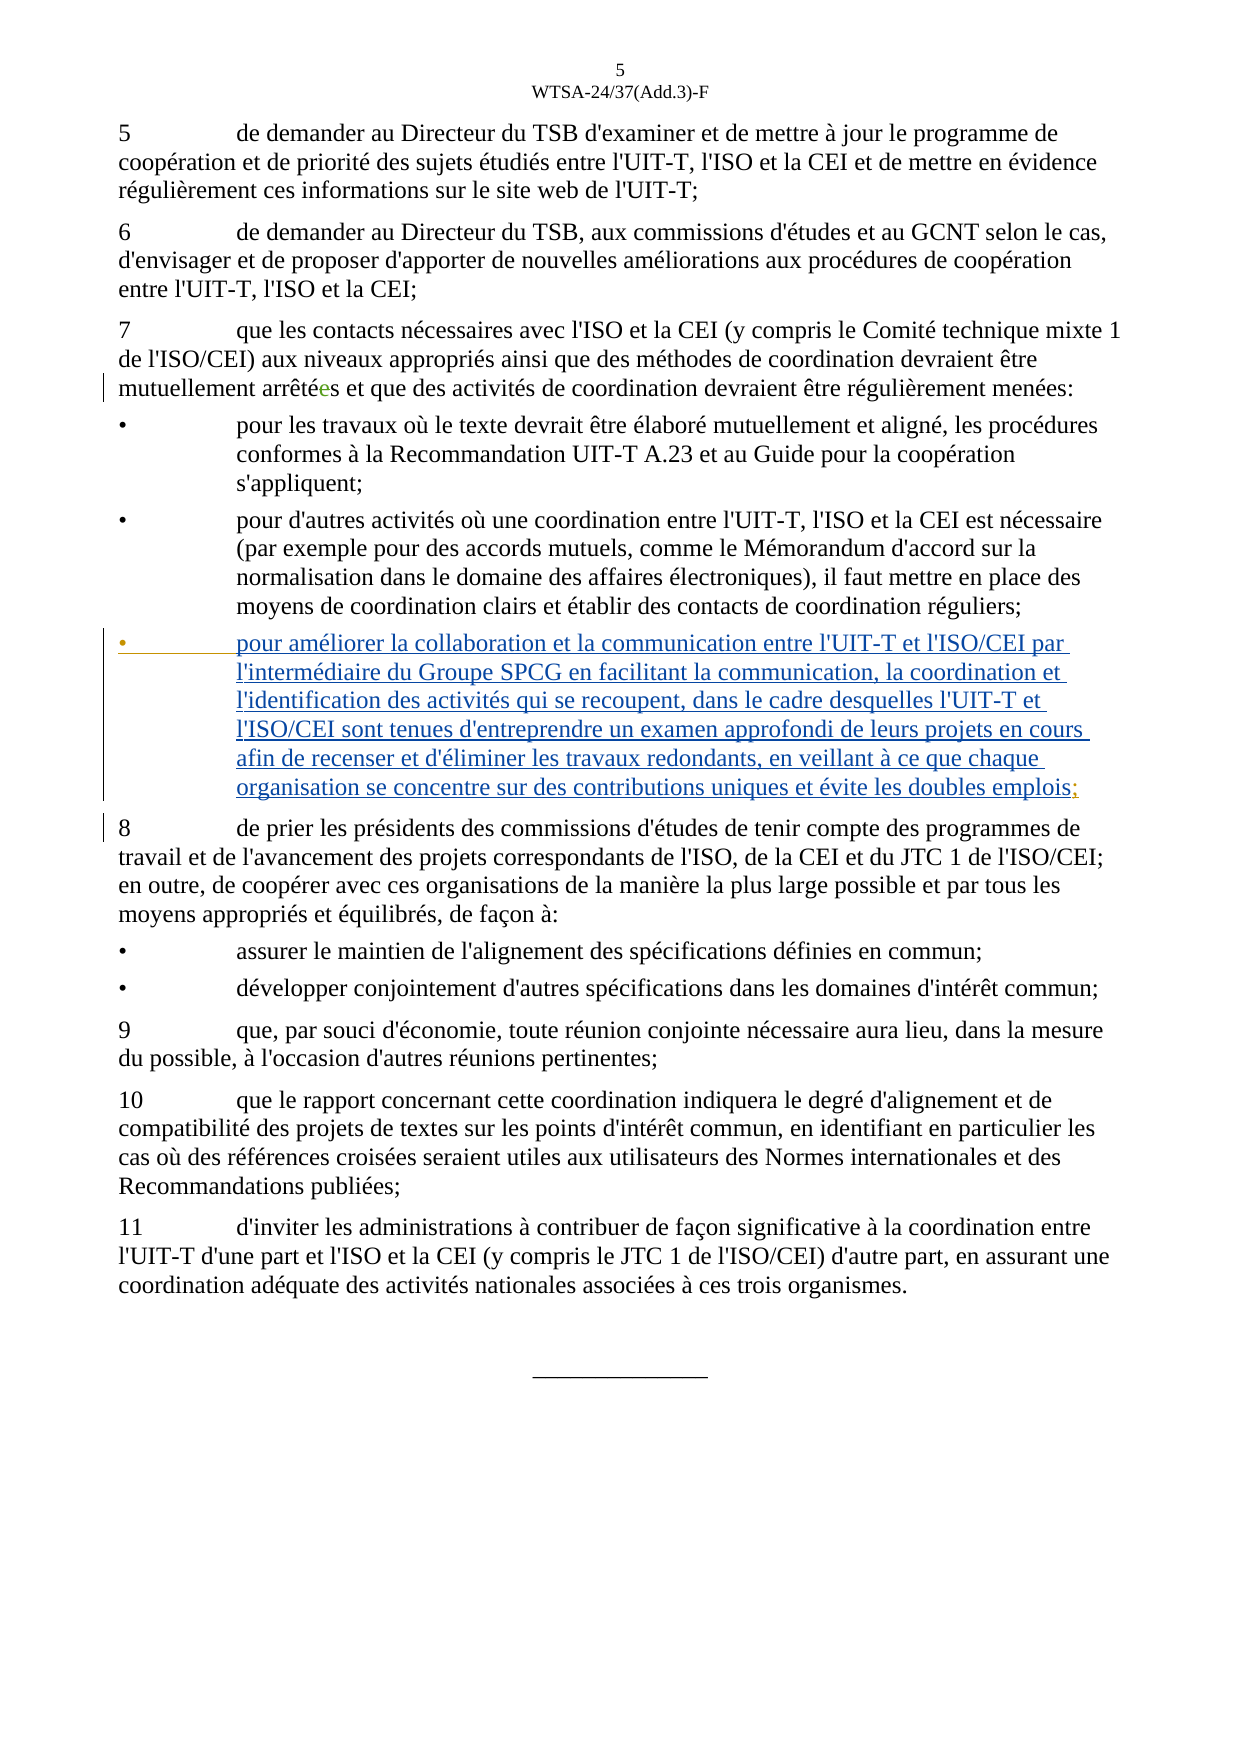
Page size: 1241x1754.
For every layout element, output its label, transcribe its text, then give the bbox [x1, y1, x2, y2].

text 6 de demander au Directeur du TSB, aux commissions d'études et au GCNT selon le cas, d'envisager et de proposer d'apporter de nouvelles améliorations aux procédures de coopération entre l'UIT-T, l'ISO et la CEI; [118, 217, 1122, 303]
text • pour les travaux où le texte devrait être élaboré mutuellement et aligné, les procédures conformes à la Recommandation UIT-T A.23 et au Guide pour la coopération s'appliquent; [118, 410, 1122, 496]
text 10 que le rapport concernant cette coordination indiquera le degré d'alignement et de compatibilité des projets de textes sur les points d'intérêt commun, en identifiant en particulier les cas où des références croisées seraient utiles aux utilisateurs des Normes internationales et des Recommandations publiées; [118, 1085, 1122, 1200]
text 11 d'inviter les administrations à contribuer de façon significative à la coordination entre l'UIT-T d'une part et l'ISO et la CEI (y compris le JTC 1 de l'ISO/CEI) d'autre part, en assurant une coordination adéquate des activités nationales associées à ces trois organismes. [118, 1212, 1122, 1298]
text 9 que, par souci d'économie, toute réunion conjointe nécessaire aura lieu, dans la mesure du possible, à l'occasion d'autres réunions pertinentes; [118, 1015, 1122, 1072]
text 5 de demander au Directeur du TSB d'examiner et de mettre à jour le programme de coopération et de priorité des sujets étudiés entre l'UIT-T, l'ISO et la CEI et de mettre en évidence régulièrement ces informations sur le site web de l'UIT-T; [118, 118, 1122, 204]
text • assurer le maintien de l'alignement des spécifications définies en commun; [118, 936, 1122, 965]
text 8 de prier les présidents des commissions d'études de tenir compte des programmes de travail et de l'avancement des projets correspondants de l'ISO, de la CEI et du JTC 1 de l'ISO/CEI; en outre, de coopérer avec ces organisations de la manière la plus large possible et par tous les moyens appropriés et équilibrés, de façon à: [118, 813, 1122, 928]
text • développer conjointement d'autres spécifications dans les domaines d'intérêt commun; [118, 973, 1122, 1002]
text • pour d'autres activités où une coordination entre l'UIT-T, l'ISO et la CEI est nécessaire (par exemple pour des accords mutuels, comme le Mémorandum d'accord sur la normalisation dans le domaine des affaires électroniques), il faut mettre en place des moyens de coordination clairs et établir des contacts de coordination réguliers; [118, 505, 1122, 620]
text 7 que les contacts nécessaires avec l'ISO et la CEI (y compris le Comité technique mixte 1 de l'ISO/CEI) aux niveaux appropriés ainsi que des méthodes de coordination devraient être mutuellement arrêtés et que des activités de coordination devraient être régulièrement menées: [118, 316, 1122, 402]
text ______________ [118, 1352, 1122, 1381]
